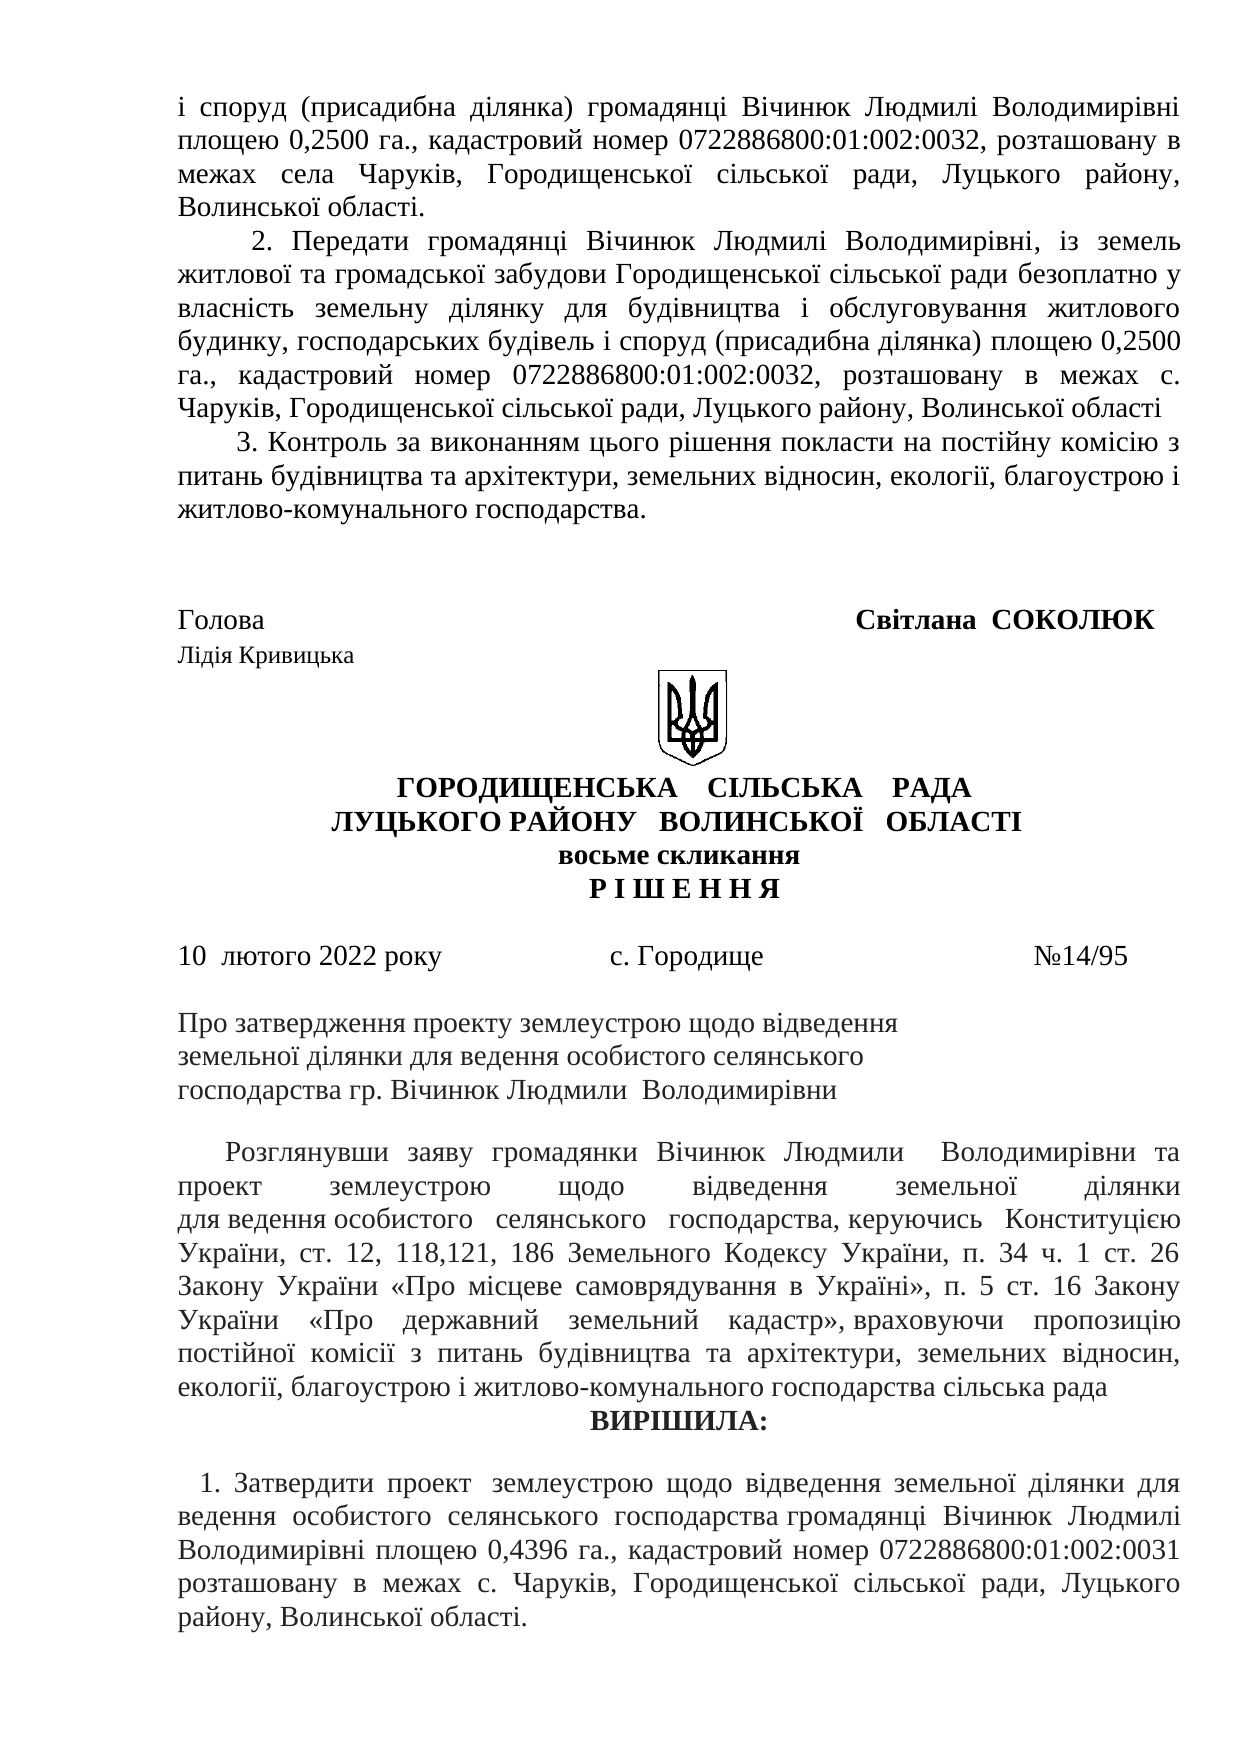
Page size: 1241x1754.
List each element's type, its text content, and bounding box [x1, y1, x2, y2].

text восьме скликання [177, 837, 1181, 871]
picture [657, 669, 728, 766]
text 1. Затвердити проект землеустрою щодо відведення земельної ділянки для ведення особистого селянського господарства громадянці Вічинюк Людмилі Володимирівні площею 0,4396 га., кадастровий номер 0722886800:01:002:0031 розташовану в межах с. Чаруків, Городищенської сільської ради, Луцького району, Волинської області. [177, 1465, 1181, 1633]
text господарства гр. Вічинюк Людмили Володимирівни [177, 1072, 1181, 1106]
text Голова Світлана СОКОЛЮК [177, 602, 1181, 635]
text ВИРІШИЛА: [177, 1403, 1181, 1436]
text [177, 89, 1181, 223]
text 2. Передати громадянці Вічинюк Людмилі Володимирівні, із земель житлової та громадської забудови Городищенської сільської ради безоплатно у власність земельну ділянку для будівництва і обслуговування житлового будинку, господарських будівель і споруд (присадибна ділянка) площею 0,2500 га., кадастровий номер 0722886800:01:002:0032, розташовану в межах с. Чаруків, Городищенської сільської ради, Луцького району, Волинської області [177, 223, 1181, 424]
text Р І Ш Е Н Н Я [177, 871, 1191, 904]
text 3. Контроль за виконанням цього рішення покласти на постійну комісію з питань будівництва та архітектури, земельних відносин, екології, благоустрою і житлово-комунального господарства. [177, 424, 1181, 525]
text ГОРОДИЩЕНСЬКА СІЛЬСЬКА РАДА [177, 770, 1191, 804]
text Про затвердження проекту землеустрою щодо відведення [177, 1005, 1181, 1038]
text 10 лютого 2022 року с. Городище №14/95 [177, 938, 1181, 971]
text земельної ділянки для ведення особистого селянського [177, 1038, 1181, 1072]
text ЛУЦЬКОГО РАЙОНУ ВОЛИНСЬКОЇ ОБЛАСТІ [177, 804, 1177, 837]
text Лідія Кривицька [177, 640, 1181, 669]
text Розглянувши заяву громадянки Вічинюк Людмили Володимирівни та проект землеустрою щодо відведення земельної ділянки для ведення особистого селянського господарства, керуючись Конституцією України, ст. 12, 118,121, 186 Земельного Кодексу України, п. 34 ч. 1 ст. 26 Закону України «Про місцеве самоврядування в Україні», п. 5 ст. 16 Закону України «Про державний земельний кадастр», враховуючи пропозицію постійної комісії з питань будівництва та архітектури, земельних відносин, екології, благоустрою і житлово-комунального господарства сільська рада [177, 1134, 1181, 1403]
